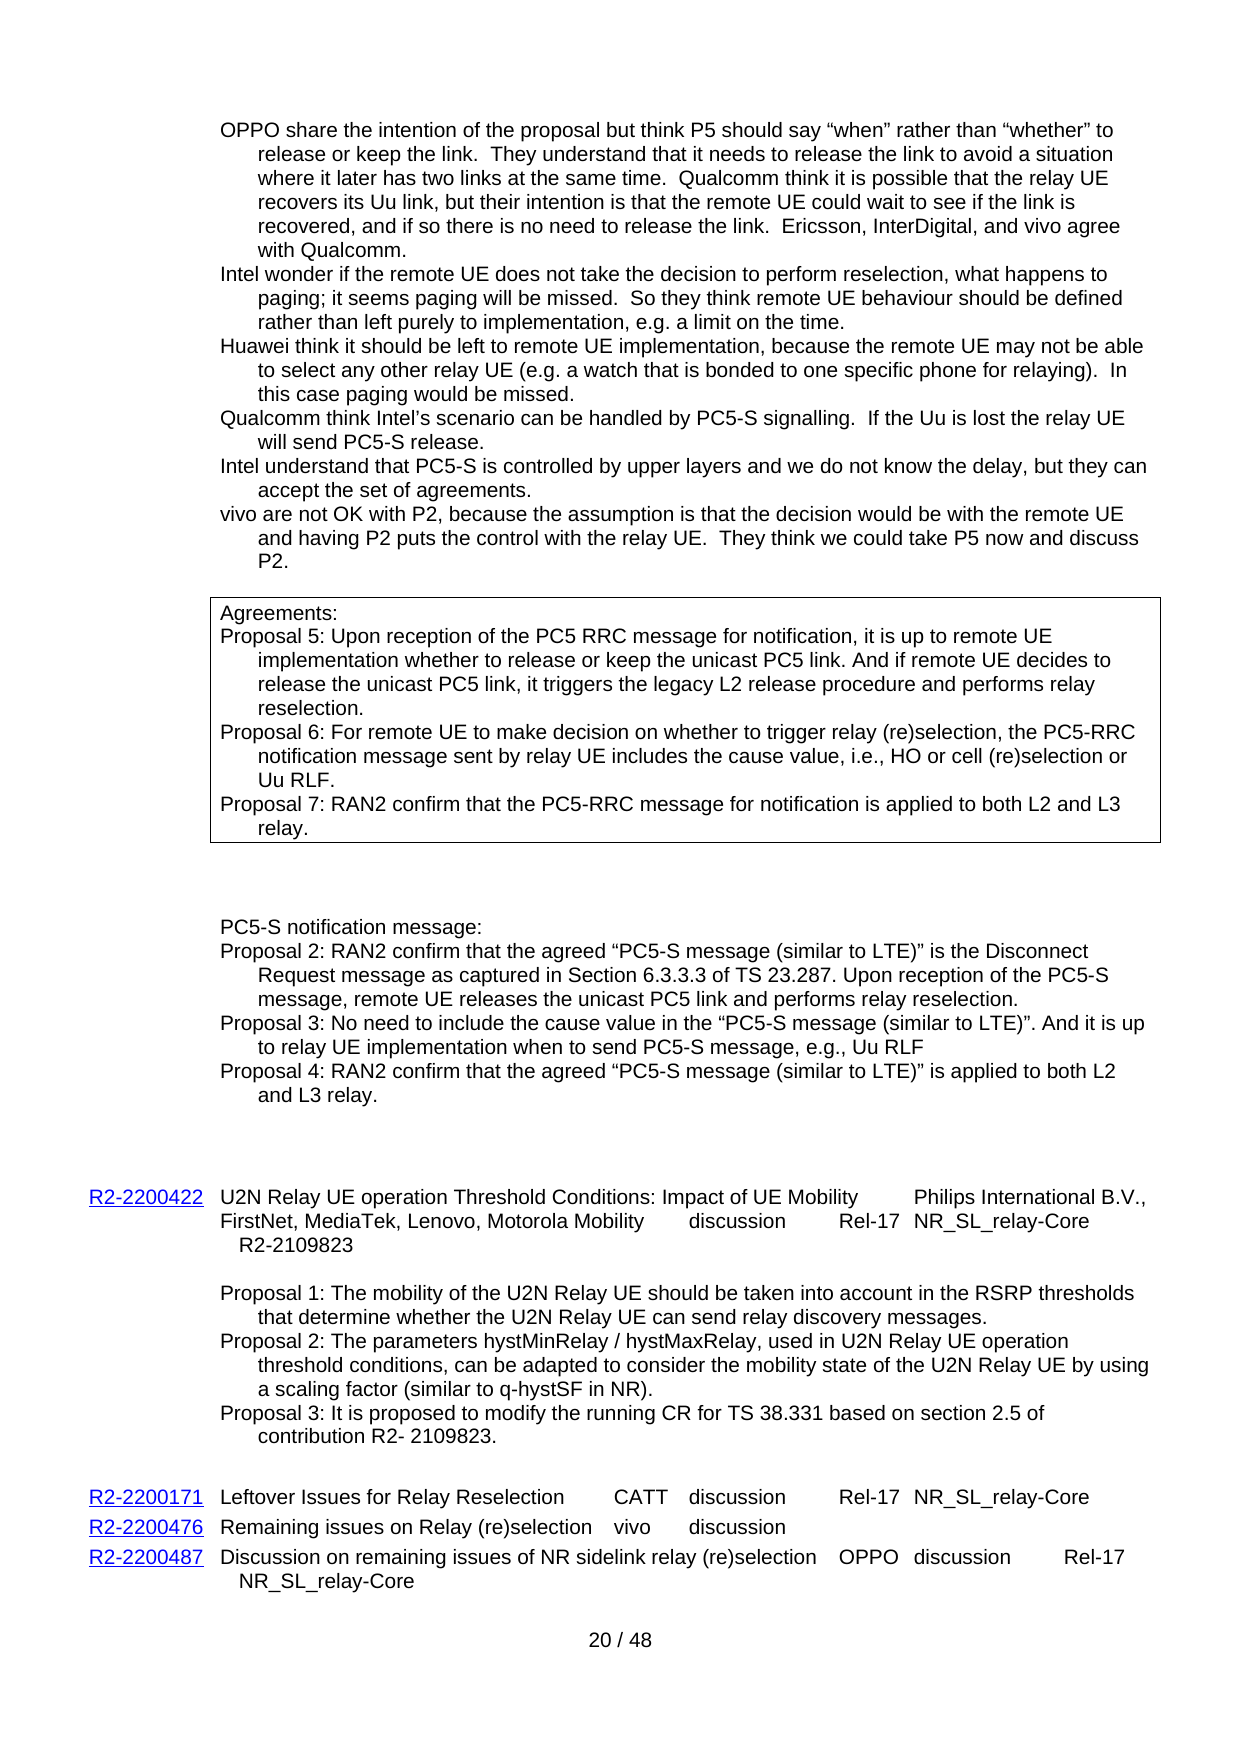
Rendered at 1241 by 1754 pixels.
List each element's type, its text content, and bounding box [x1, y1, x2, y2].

text Proposal 2: RAN2 confirm that the agreed “PC5-S message (similar to LTE)” is the Disconnect Request message as captured in Section 6.3.3.3 of TS 23.287. Upon reception of the PC5-S message, remote UE releases the unicast PC5 link and performs relay reselection. [220, 939, 1152, 1011]
title R2-2200487 Discussion on remaining issues of NR sidelink relay (re)selection OPPO discussion Rel-17 NR_SL_relay-Core [89, 1545, 1152, 1593]
text Proposal 6: For remote UE to make decision on whether to trigger relay (re)selection, the PC5-RRC notification message sent by relay UE includes the cause value, i.e., HO or cell (re)selection or Uu RLF. [211, 717, 1160, 789]
text Agreements: [211, 598, 1160, 621]
text PC5-S notification message: [220, 915, 1152, 939]
text Proposal 3: No need to include the cause value in the “PC5-S message (similar to LTE)”. And it is up to relay UE implementation when to send PC5-S message, e.g., Uu RLF [220, 1011, 1152, 1059]
title R2-2200171 Leftover Issues for Relay Reselection CATT discussion Rel-17 NR_SL_relay-Core [89, 1485, 1152, 1509]
text vivo are not OK with P2, because the assumption is that the decision would be with the remote UE and having P2 puts the control with the relay UE. They think we could take P5 now and discuss P2. [220, 501, 1152, 573]
text Proposal 3: It is proposed to modify the running CR for TS 38.331 based on section 2.5 of contribution R2- 2109823. [220, 1400, 1152, 1448]
title R2-2200476 Remaining issues on Relay (re)selection vivo discussion [89, 1515, 1152, 1539]
text Proposal 5: Upon reception of the PC5 RRC message for notification, it is up to remote UE implementation whether to release or keep the unicast PC5 link. And if remote UE decides to release the unicast PC5 link, it triggers the legacy L2 release procedure and performs relay reselection. [211, 621, 1160, 717]
text Intel wonder if the remote UE does not take the decision to perform reselection, what happens to paging; it seems paging will be missed. So they think remote UE behaviour should be defined rather than left purely to implementation, e.g. a limit on the time. [220, 262, 1152, 334]
text Proposal 7: RAN2 confirm that the PC5-RRC message for notification is applied to both L2 and L3 relay. [211, 789, 1160, 842]
text Qualcomm think Intel’s scenario can be handled by PC5-S signalling. If the Uu is lost the relay UE will send PC5-S release. [220, 406, 1152, 453]
text Proposal 4: RAN2 confirm that the agreed “PC5-S message (similar to LTE)” is applied to both L2 and L3 relay. [220, 1059, 1152, 1107]
text Proposal 1: The mobility of the U2N Relay UE should be taken into account in the RSRP thresholds that determine whether the U2N Relay UE can send relay discovery messages. [220, 1281, 1152, 1328]
title R2-2200422 U2N Relay UE operation Threshold Conditions: Impact of UE Mobility Philips International B.V., FirstNet, MediaTek, Lenovo, Motorola Mobility discussion Rel-17 NR_SL_relay-Core R2-2109823 [89, 1185, 1152, 1257]
text Huawei think it should be left to remote UE implementation, because the remote UE may not be able to select any other relay UE (e.g. a watch that is bonded to one specific phone for relaying). In this case paging would be missed. [220, 334, 1152, 406]
text OPPO share the intention of the proposal but think P5 should say “when” rather than “whether” to release or keep the link. They understand that it needs to release the link to avoid a situation where it later has two links at the same time. Qualcomm think it is possible that the relay UE recovers its Uu link, but their intention is that the remote UE could wait to see if the link is recovered, and if so there is no need to release the link. Ericsson, InterDigital, and vivo agree with Qualcomm. [220, 118, 1152, 262]
text Intel understand that PC5-S is controlled by upper layers and we do not know the delay, but they can accept the set of agreements. [220, 453, 1152, 501]
text Proposal 2: The parameters hystMinRelay / hystMaxRelay, used in U2N Relay UE operation threshold conditions, can be adapted to consider the mobility state of the U2N Relay UE by using a scaling factor (similar to q-hystSF in NR). [220, 1328, 1152, 1400]
